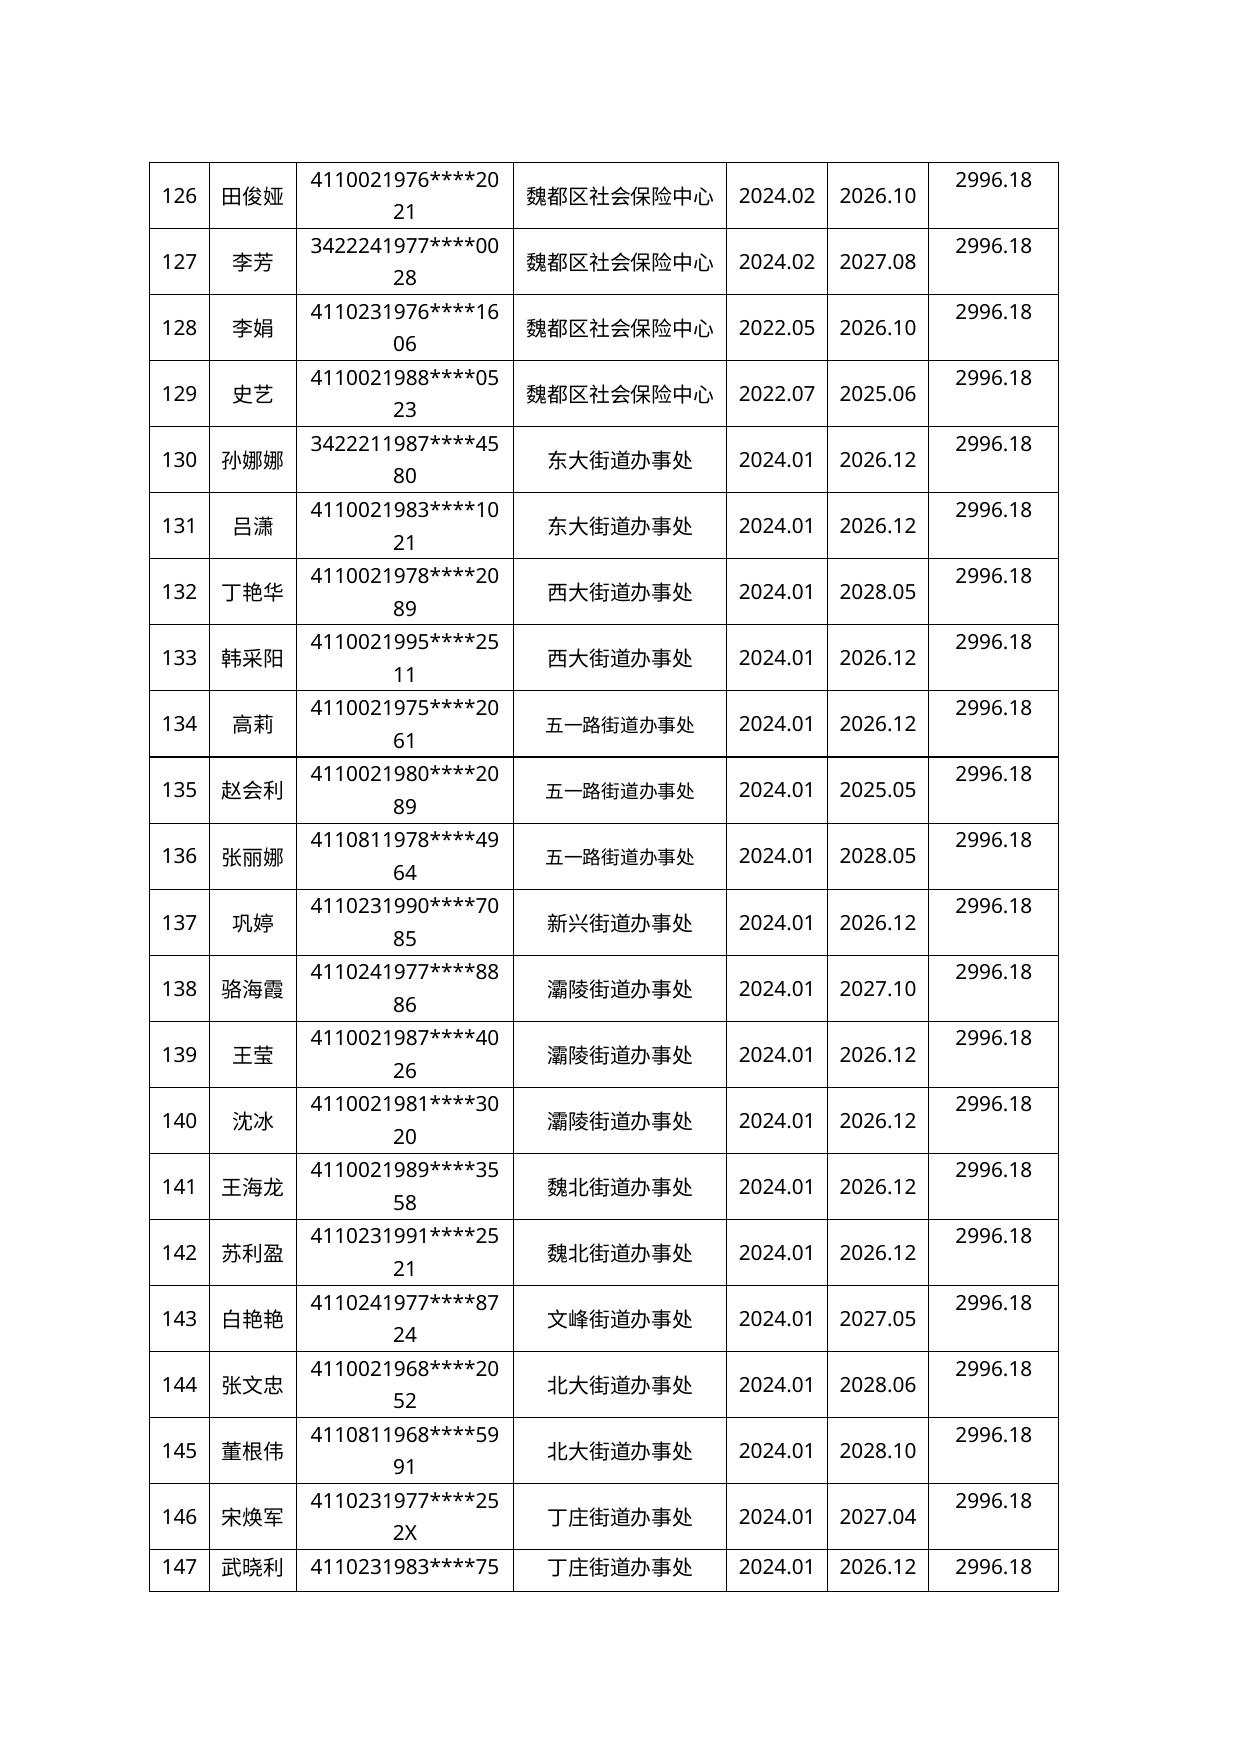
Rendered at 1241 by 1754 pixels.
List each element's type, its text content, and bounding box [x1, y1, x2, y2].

table_cell 4110241977****8886 [297, 956, 513, 1021]
table_cell 灞陵街道办事处 [514, 956, 726, 1021]
table_cell 魏都区社会保险中心 [514, 229, 726, 294]
table_cell 2027.10 [828, 956, 928, 1021]
table_cell 136 [150, 824, 209, 888]
table_cell 魏都区社会保险中心 [514, 295, 726, 360]
table_cell 张丽娜 [210, 824, 296, 888]
table_cell 西大街道办事处 [514, 625, 726, 690]
table_cell 五一路街道办事处 [514, 824, 726, 888]
table_cell 2026.12 [828, 691, 928, 756]
table_cell 沈冰 [210, 1088, 296, 1153]
table_cell 4110231976****1606 [297, 295, 513, 360]
table_cell 文峰街道办事处 [514, 1286, 726, 1351]
table_cell 2024.01 [727, 890, 827, 954]
table_cell 4110021988****0523 [297, 361, 513, 426]
table_cell 2024.01 [727, 559, 827, 624]
table_cell 2024.02 [727, 163, 827, 228]
table_cell 宋焕军 [210, 1484, 296, 1549]
table_cell 2026.12 [828, 1154, 928, 1219]
table_cell 2996.18 [929, 361, 1058, 426]
table_cell 2024.02 [727, 229, 827, 294]
table_cell 144 [150, 1352, 209, 1417]
table_cell 2024.01 [727, 956, 827, 1021]
table_cell 2996.18 [929, 758, 1058, 822]
table_cell 4110021978****2089 [297, 559, 513, 624]
table_cell 2996.18 [929, 691, 1058, 756]
table_cell 2024.01 [727, 1352, 827, 1417]
table_cell 魏都区社会保险中心 [514, 361, 726, 426]
table_cell 灞陵街道办事处 [514, 1022, 726, 1087]
table_cell 2026.10 [828, 163, 928, 228]
table_cell 2026.12 [828, 1022, 928, 1087]
table_cell 2026.12 [828, 427, 928, 492]
table_cell 苏利盈 [210, 1220, 296, 1285]
table_cell 2996.18 [929, 1286, 1058, 1351]
table_cell 魏北街道办事处 [514, 1220, 726, 1285]
table_cell 4110231991****2521 [297, 1220, 513, 1285]
table_cell 133 [150, 625, 209, 690]
table_cell 2022.07 [727, 361, 827, 426]
table_cell 126 [150, 163, 209, 228]
table_cell 丁庄街道办事处 [514, 1484, 726, 1549]
table_cell 2024.01 [727, 1154, 827, 1219]
table_cell 2025.06 [828, 361, 928, 426]
table_cell 2024.01 [727, 1088, 827, 1153]
table_cell 4110021995****2511 [297, 625, 513, 690]
table_cell 2024.01 [727, 1418, 827, 1483]
table_cell 142 [150, 1220, 209, 1285]
table_cell 2024.01 [727, 758, 827, 822]
table_cell 巩婷 [210, 890, 296, 954]
table_cell 2996.18 [929, 1220, 1058, 1285]
table_cell 五一路街道办事处 [514, 691, 726, 756]
table_cell 4110021968****2052 [297, 1352, 513, 1417]
table_cell 4110241977****8724 [297, 1286, 513, 1351]
table_cell 146 [150, 1484, 209, 1549]
table_cell 2996.18 [929, 163, 1058, 228]
table_cell 丁庄街道办事处 [514, 1550, 726, 1591]
table_cell 武晓利 [210, 1550, 296, 1591]
table_cell 韩采阳 [210, 625, 296, 690]
table_cell 2026.10 [828, 295, 928, 360]
table_cell 2027.08 [828, 229, 928, 294]
table_cell 2024.01 [727, 1286, 827, 1351]
table_cell 2996.18 [929, 956, 1058, 1021]
table_cell 骆海霞 [210, 956, 296, 1021]
table_cell 3422211987****4580 [297, 427, 513, 492]
table_cell 赵会利 [210, 758, 296, 822]
table_cell 2026.12 [828, 493, 928, 558]
table_cell 2996.18 [929, 1550, 1058, 1591]
table_cell 2024.01 [727, 1022, 827, 1087]
table_cell 孙娜娜 [210, 427, 296, 492]
table_cell 魏都区社会保险中心 [514, 163, 726, 228]
table_cell 3422241977****0028 [297, 229, 513, 294]
table_cell 李芳 [210, 229, 296, 294]
table_cell 2026.12 [828, 1220, 928, 1285]
table_cell 2024.01 [727, 493, 827, 558]
table_cell 2996.18 [929, 890, 1058, 954]
table_cell 2028.05 [828, 824, 928, 888]
table_cell 2996.18 [929, 559, 1058, 624]
table_cell 北大街道办事处 [514, 1418, 726, 1483]
table_cell 2996.18 [929, 1352, 1058, 1417]
table_cell 2027.05 [828, 1286, 928, 1351]
table_cell 4110231990****7085 [297, 890, 513, 954]
table_cell 4110021981****3020 [297, 1088, 513, 1153]
table_cell 五一路街道办事处 [514, 758, 726, 822]
table_cell 140 [150, 1088, 209, 1153]
table_cell 4110021987****4026 [297, 1022, 513, 1087]
table_cell 2996.18 [929, 1484, 1058, 1549]
table_cell 147 [150, 1550, 209, 1591]
table_cell 2996.18 [929, 427, 1058, 492]
table_cell 2996.18 [929, 1022, 1058, 1087]
table_cell 4110021989****3558 [297, 1154, 513, 1219]
table_cell 丁艳华 [210, 559, 296, 624]
table_cell 2026.12 [828, 890, 928, 954]
table_cell 130 [150, 427, 209, 492]
table_cell 王莹 [210, 1022, 296, 1087]
table_cell 2027.04 [828, 1484, 928, 1549]
table_cell 2996.18 [929, 1154, 1058, 1219]
table_cell 灞陵街道办事处 [514, 1088, 726, 1153]
table_cell 2024.01 [727, 1550, 827, 1591]
table_cell 2996.18 [929, 1088, 1058, 1153]
table_cell 吕潇 [210, 493, 296, 558]
table_cell 2996.18 [929, 1418, 1058, 1483]
table_cell 139 [150, 1022, 209, 1087]
table_cell 145 [150, 1418, 209, 1483]
table_cell 2024.01 [727, 691, 827, 756]
table_cell 4110811978****4964 [297, 824, 513, 888]
table_cell 西大街道办事处 [514, 559, 726, 624]
table_cell 王海龙 [210, 1154, 296, 1219]
table_cell 4110021975****2061 [297, 691, 513, 756]
table_cell 2024.01 [727, 824, 827, 888]
table_cell 2024.01 [727, 427, 827, 492]
table_cell 2996.18 [929, 824, 1058, 888]
table_cell 4110021983****1021 [297, 493, 513, 558]
table_cell 白艳艳 [210, 1286, 296, 1351]
table_cell 2022.05 [727, 295, 827, 360]
table_cell 137 [150, 890, 209, 954]
table_cell 2996.18 [929, 493, 1058, 558]
table_cell 史艺 [210, 361, 296, 426]
table_cell 东大街道办事处 [514, 493, 726, 558]
table_cell 138 [150, 956, 209, 1021]
table_cell 135 [150, 758, 209, 822]
table_cell 4110231983****7547 [297, 1550, 513, 1591]
table_cell 2996.18 [929, 295, 1058, 360]
table_cell 4110021980****2089 [297, 758, 513, 822]
table_cell 2025.05 [828, 758, 928, 822]
table_cell 143 [150, 1286, 209, 1351]
table_cell 2024.01 [727, 1220, 827, 1285]
table_cell 134 [150, 691, 209, 756]
table_cell 2026.12 [828, 625, 928, 690]
table_cell 2026.12 [828, 1550, 928, 1591]
table_cell 129 [150, 361, 209, 426]
table_cell 新兴街道办事处 [514, 890, 726, 954]
table_cell 4110231977****252X [297, 1484, 513, 1549]
table_cell 高莉 [210, 691, 296, 756]
table_cell 127 [150, 229, 209, 294]
table_cell 4110811968****5991 [297, 1418, 513, 1483]
table_cell 2026.12 [828, 1088, 928, 1153]
table_cell 4110021976****2021 [297, 163, 513, 228]
table_cell 田俊娅 [210, 163, 296, 228]
table_cell 2028.06 [828, 1352, 928, 1417]
table_cell 董根伟 [210, 1418, 296, 1483]
table_cell 128 [150, 295, 209, 360]
table_cell 北大街道办事处 [514, 1352, 726, 1417]
table_cell 131 [150, 493, 209, 558]
table_cell 2028.05 [828, 559, 928, 624]
table_cell 2996.18 [929, 625, 1058, 690]
table_cell 魏北街道办事处 [514, 1154, 726, 1219]
table_cell 141 [150, 1154, 209, 1219]
table_cell 2028.10 [828, 1418, 928, 1483]
table_cell 2024.01 [727, 1484, 827, 1549]
table_cell 李娟 [210, 295, 296, 360]
table_cell 132 [150, 559, 209, 624]
table_cell 2996.18 [929, 229, 1058, 294]
table_cell 2024.01 [727, 625, 827, 690]
table_cell 东大街道办事处 [514, 427, 726, 492]
table_cell 张文忠 [210, 1352, 296, 1417]
